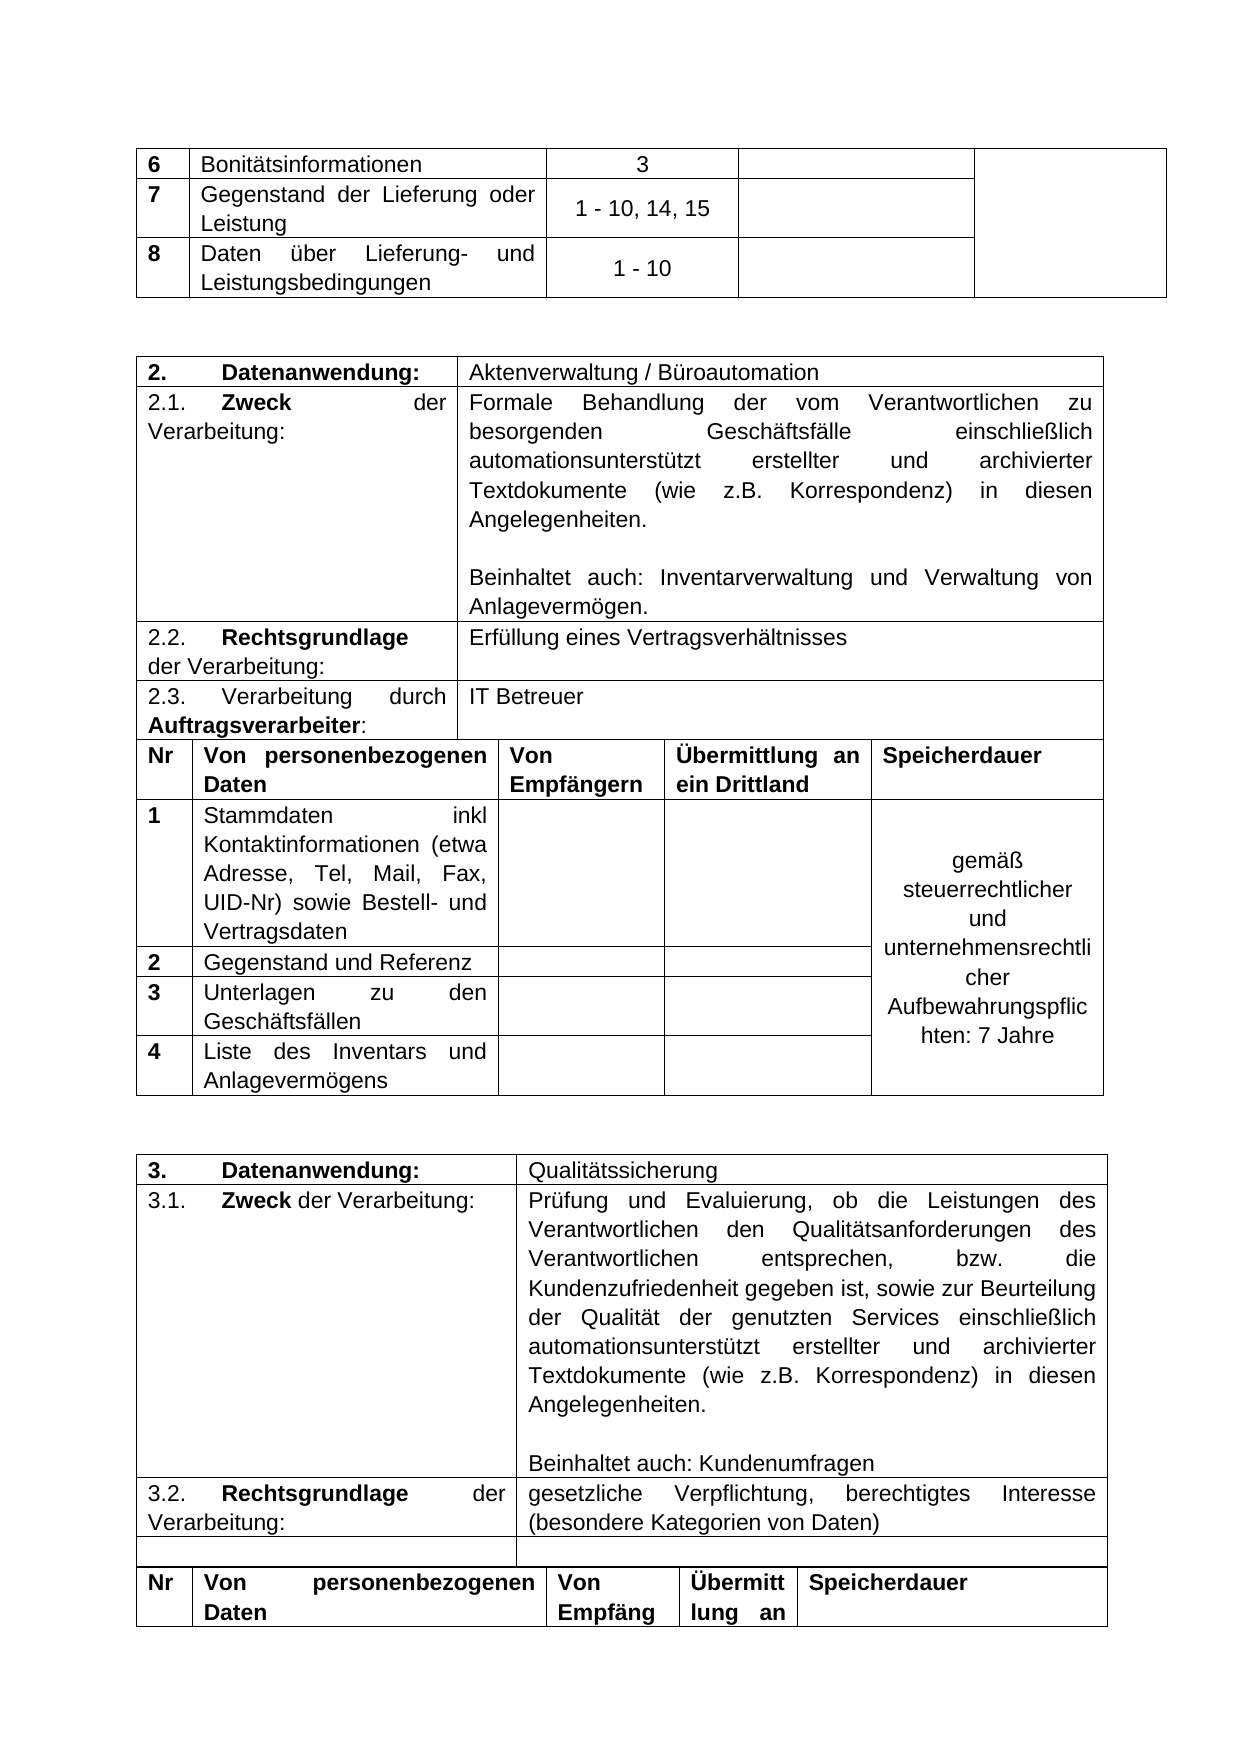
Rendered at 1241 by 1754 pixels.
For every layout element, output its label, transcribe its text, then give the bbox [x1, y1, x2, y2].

table_cell Liste des Inventars und Anlagevermögens [193, 1036, 498, 1094]
table_cell [517, 1537, 1107, 1566]
table_cell 6 [137, 149, 189, 178]
table_cell Nr [137, 1568, 192, 1626]
table_cell Zweck der Verarbeitung: [137, 387, 457, 621]
table_cell 1 [137, 800, 192, 946]
table_cell Von personenbezogenen Daten [193, 740, 498, 799]
table_cell [665, 800, 871, 946]
table_cell 3 [547, 149, 738, 178]
table_cell Gegenstand und Referenz [193, 947, 498, 976]
table_cell [739, 238, 974, 297]
table_cell Unterlagen zu den Geschäftsfällen [193, 977, 498, 1035]
table_cell Verarbeitung durch Auftragsverarbeiter: [137, 681, 457, 739]
table_cell 3 [137, 977, 192, 1035]
table_cell [739, 149, 974, 178]
table_cell [499, 947, 664, 976]
table_header Datenanwendung: [137, 357, 457, 386]
table_cell Gegenstand der Lieferung oder Leistung [190, 179, 546, 237]
table_cell [665, 947, 871, 976]
table_cell Zweck der Verarbeitung: [137, 1185, 516, 1477]
table_cell gesetzliche Verpflichtung, berechtigtes Interesse (besondere Kategorien von Daten) [517, 1478, 1107, 1536]
table_cell Speicherdauer [872, 740, 1103, 799]
table_cell [499, 1036, 664, 1094]
table_cell 4 [137, 1036, 192, 1094]
table_cell 1 - 10 [547, 238, 738, 297]
table_cell Nr [137, 740, 192, 799]
table_cell Erfüllung eines Vertragsverhältnisses [458, 622, 1103, 680]
table_cell Formale Behandlung der vom Verantwortlichen zu besorgenden Geschäftsfälle einschließlich automationsunterstützt erstellter und archivierter Textdokumente (wie z.B. Korrespondenz) in diesen Angelegenheiten. Beinhaltet auch: Inventarverwaltung und Verwaltung von Anlagevermögen. [458, 387, 1103, 621]
table_cell IT Betreuer [458, 681, 1103, 739]
table_header Aktenverwaltung / Büroautomation [458, 357, 1103, 386]
table_cell Prüfung und Evaluierung, ob die Leistungen des Verantwortlichen den Qualitätsanforderungen des Verantwortlichen entsprechen, bzw. die Kundenzufriedenheit gegeben ist, sowie zur Beurteilung der Qualität der genutzten Services einschließlich automationsunterstützt erstellter und archivierter Textdokumente (wie z.B. Korrespondenz) in diesen Angelegenheiten. Beinhaltet auch: Kundenumfragen [517, 1185, 1107, 1477]
table_cell Daten über Lieferung- und Leistungsbedingungen [190, 238, 546, 297]
table_cell [499, 977, 664, 1035]
table_header Datenanwendung: [137, 1155, 516, 1184]
table_cell Von Empfängern [547, 1568, 679, 1626]
table_cell [665, 1036, 871, 1094]
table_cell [193, 1568, 546, 1626]
table_cell Rechtsgrundlage der Verarbeitung: [137, 1478, 516, 1536]
table_cell Übermittlung an ein Drittland [665, 740, 871, 799]
table_cell 2 [137, 947, 192, 976]
table_cell Bonitätsinformationen [190, 149, 546, 178]
table_cell 7 [137, 179, 189, 237]
table_cell 1 - 10, 14, 15 [547, 179, 738, 237]
table_cell [739, 179, 974, 237]
table_cell Stammdaten inkl Kontaktinformationen (etwa Adresse, Tel, Mail, Fax, UID-Nr) sowie Bestell- und Vertragsdaten [193, 800, 498, 946]
table_cell [665, 977, 871, 1035]
table_header Qualitätssicherung [517, 1155, 1107, 1184]
table_cell Speicherdauer [798, 1568, 1107, 1626]
table_cell [137, 1537, 516, 1566]
table_cell Von Empfängern [499, 740, 664, 799]
table_cell 8 [137, 238, 189, 297]
table_cell gemäß steuerrechtlicher und unternehmensrechtlicher Aufbewahrungspflichten: 7 Jahre [872, 800, 1103, 1094]
table_cell Rechtsgrundlage der Verarbeitung: [137, 622, 457, 680]
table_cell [680, 1568, 797, 1626]
table_cell [499, 800, 664, 946]
